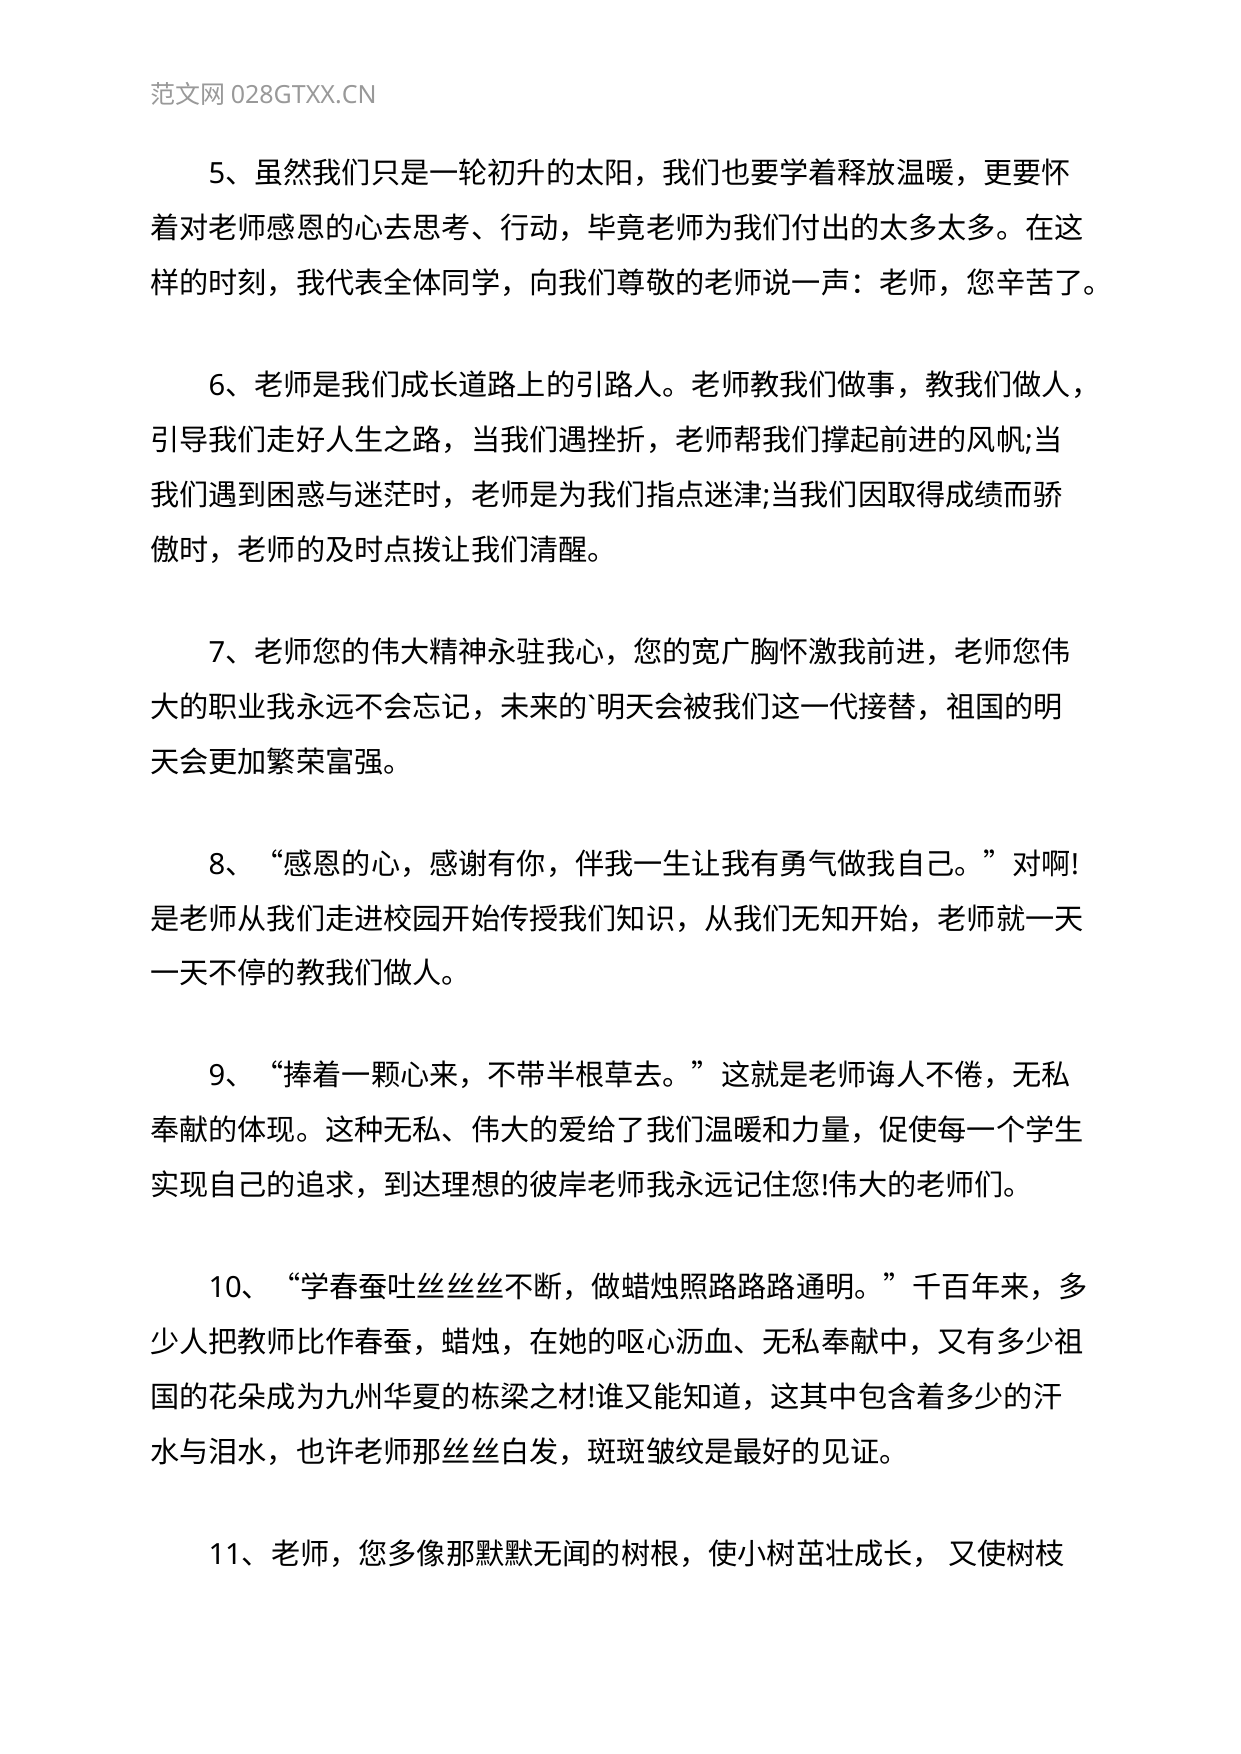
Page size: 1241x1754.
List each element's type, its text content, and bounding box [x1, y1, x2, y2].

text 9、“捧着一颗心来，不带半根草去。”这就是老师诲人不倦，无私奉献的体现。这种无私、伟大的爱给了我们温暖和力量，促使每一个学生实现自己的追求，到达理想的彼岸老师我永远记住您!伟大的老师们。 [150, 1052, 1090, 1204]
text 5、虽然我们只是一轮初升的太阳，我们也要学着释放温暖，更要怀着对老师感恩的心去思考、行动，毕竟老师为我们付出的太多太多。在这样的时刻，我代表全体同学，向我们尊敬的老师说一声：老师，您辛苦了。 [150, 150, 1090, 302]
text 8、“感恩的心，感谢有你，伴我一生让我有勇气做我自己。”对啊!是老师从我们走进校园开始传授我们知识，从我们无知开始，老师就一天一天不停的教我们做人。 [150, 840, 1090, 992]
text 6、老师是我们成长道路上的引路人。老师教我们做事，教我们做人，引导我们走好人生之路，当我们遇挫折，老师帮我们撑起前进的风帆;当我们遇到困惑与迷茫时，老师是为我们指点迷津;当我们因取得成绩而骄傲时，老师的及时点拨让我们清醒。 [150, 362, 1090, 569]
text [150, 1530, 1090, 1573]
text 10、“学春蚕吐丝丝丝不断，做蜡烛照路路路通明。”千百年来，多少人把教师比作春蚕，蜡烛，在她的呕心沥血、无私奉献中，又有多少祖国的花朵成为九州华夏的栋梁之材!谁又能知道，这其中包含着多少的汗水与泪水，也许老师那丝丝白发，斑斑皱纹是最好的见证。 [150, 1264, 1090, 1471]
text 7、老师您的伟大精神永驻我心，您的宽广胸怀激我前进，老师您伟大的职业我永远不会忘记，未来的`明天会被我们这一代接替，祖国的明天会更加繁荣富强。 [150, 628, 1090, 781]
